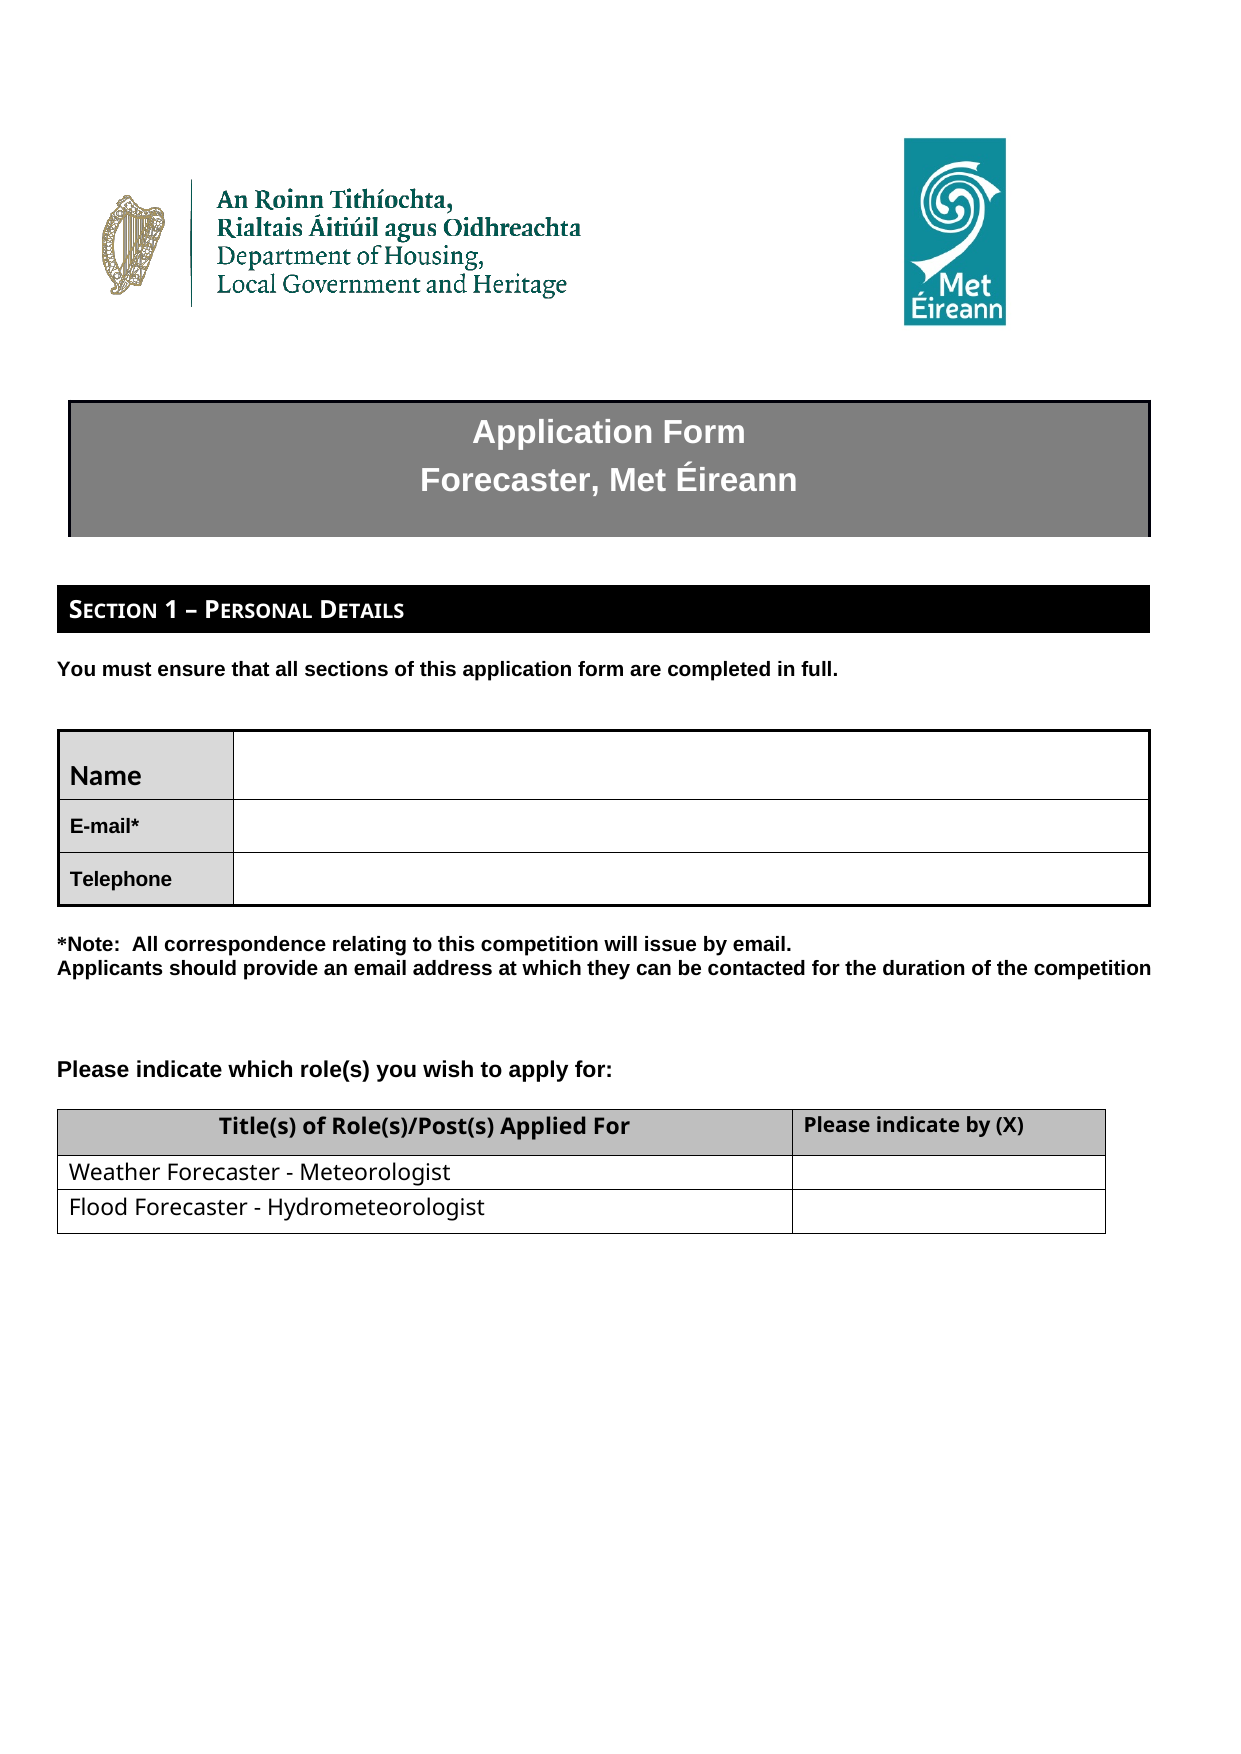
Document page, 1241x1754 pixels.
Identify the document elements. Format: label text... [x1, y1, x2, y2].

table_header Section 1 – Personal Details [58, 586, 1149, 632]
text Please indicate which role(s) you wish to apply for: [57, 1056, 1198, 1083]
picture [879, 121, 1037, 338]
table_cell Flood Forecaster - Hydrometeorologist [58, 1190, 792, 1233]
picture [56, 148, 625, 338]
table_cell Weather Forecaster - Meteorologist [58, 1156, 792, 1189]
text *Note: All correspondence relating to this competition will issue by email. [57, 931, 1198, 956]
table_cell Telephone [60, 853, 233, 904]
table_cell [234, 853, 1148, 904]
table_header Name [60, 732, 233, 799]
table_cell E-mail* [60, 800, 233, 852]
table_header Application Form Forecaster, Met Éireann [71, 403, 1148, 537]
table_header [234, 732, 1148, 799]
table_header Please indicate by (X) [793, 1110, 1105, 1155]
table_cell [793, 1156, 1105, 1189]
text You must ensure that all sections of this application form are completed in full. [57, 657, 1198, 681]
table_header Title(s) of Role(s)/Post(s) Applied For [58, 1110, 792, 1155]
text Applicants should provide an email address at which they can be contacted for the duration of the competition [57, 956, 1198, 979]
table_cell [234, 800, 1148, 852]
table_cell [793, 1190, 1105, 1233]
